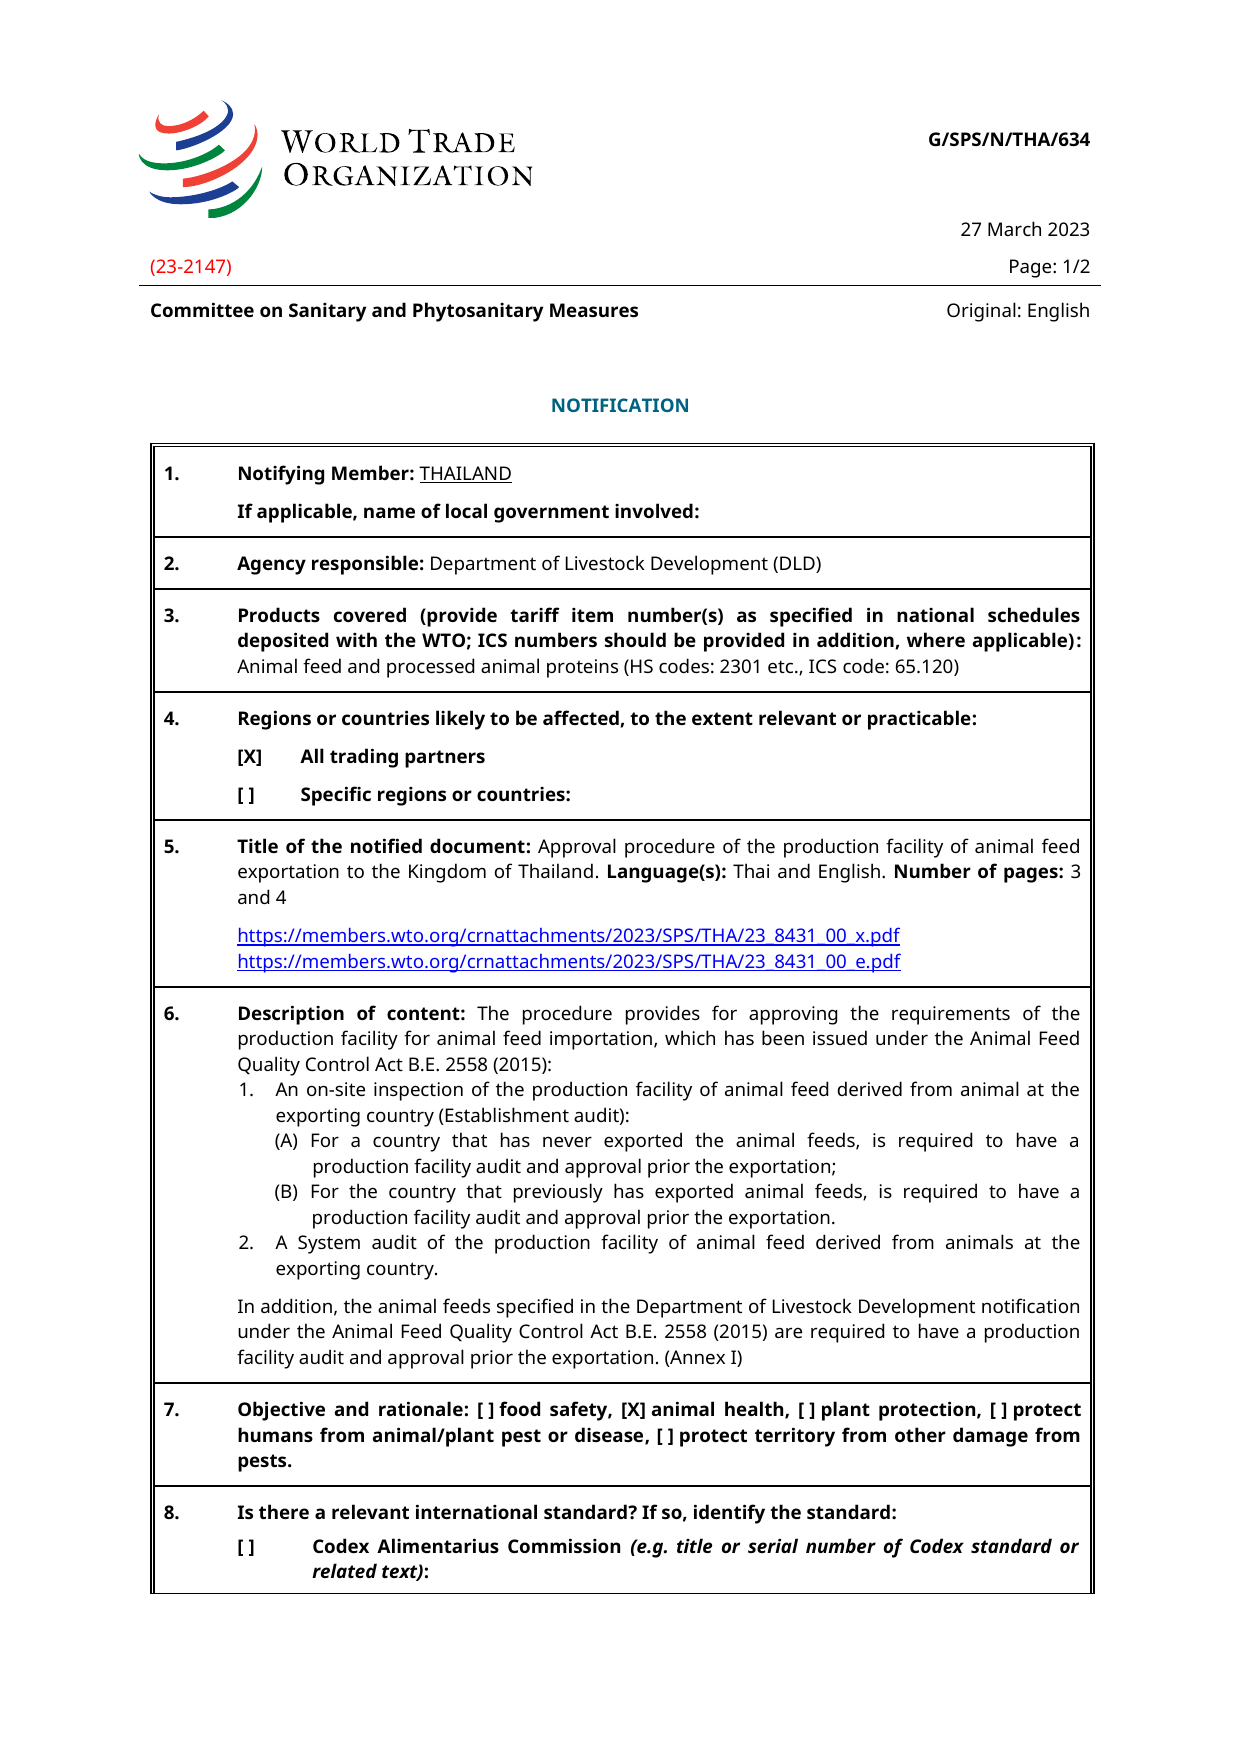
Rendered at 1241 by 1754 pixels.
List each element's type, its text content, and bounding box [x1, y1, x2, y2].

table_header 1. [155, 447, 226, 536]
table_cell 7. [155, 1384, 226, 1485]
table_cell 4. [155, 693, 226, 819]
table_cell 3. [155, 590, 226, 691]
table_cell Products covered (provide tariff item number(s) as specified in national schedules deposited with the WTO; ICS numbers should be provided in addition, where applicable): Animal feed and processed animal proteins (HS codes: 2301 etc., ICS code: 65.120) [226, 590, 1090, 691]
table_cell Title of the notified document: Approval procedure of the production facility of animal feed exportation to the Kingdom of Thailand. Language(s): Thai and English. Number of pages: 3 and 4 https://members.wto.org/crnattachments/2023/SPS/THA/23_8431_00_x.pdf https://members.wto.org/crnattachments/2023/SPS/THA/23_8431_00_e.pdf [226, 821, 1090, 986]
table_header Notifying Member: THAILAND If applicable, name of local government involved: [226, 447, 1090, 536]
title NOTIFICATION [150, 392, 1090, 418]
table_cell 6. [155, 988, 226, 1382]
table_cell 2. [155, 538, 226, 588]
table_cell Regions or countries likely to be affected, to the extent relevant or practicable: [X] All trading partners [ ] Specific regions or countries: [226, 693, 1090, 819]
table_cell 8. [155, 1487, 226, 1593]
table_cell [226, 1487, 1090, 1593]
table_cell 5. [155, 821, 226, 986]
table_cell Agency responsible: Department of Livestock Development (DLD) [226, 538, 1090, 588]
table_cell Description of content: The procedure provides for approving the requirements of the production facility for animal feed importation, which has been issued under the Animal Feed Quality Control Act B.E. 2558 (2015): An on-site inspection of the production facility of animal feed derived from animal at the exporting country (Establishment audit): For a country that has never exported the animal feeds, is required to have a production facility audit and approval prior the exportation; For the country that previously has exported animal feeds, is required to have a production facility audit and approval prior the exportation. A System audit of the production facility of animal feed derived from animals at the exporting country. In addition, the animal feeds specified in the Department of Livestock Development notification under the Animal Feed Quality Control Act B.E. 2558 (2015) are required to have a production facility audit and approval prior the exportation. (Annex I) [226, 988, 1090, 1382]
table_cell Objective and rationale: [ ] food safety, [X] animal health, [ ] plant protection, [ ] protect humans from animal/plant pest or disease, [ ] protect territory from other damage from pests. [226, 1384, 1090, 1485]
